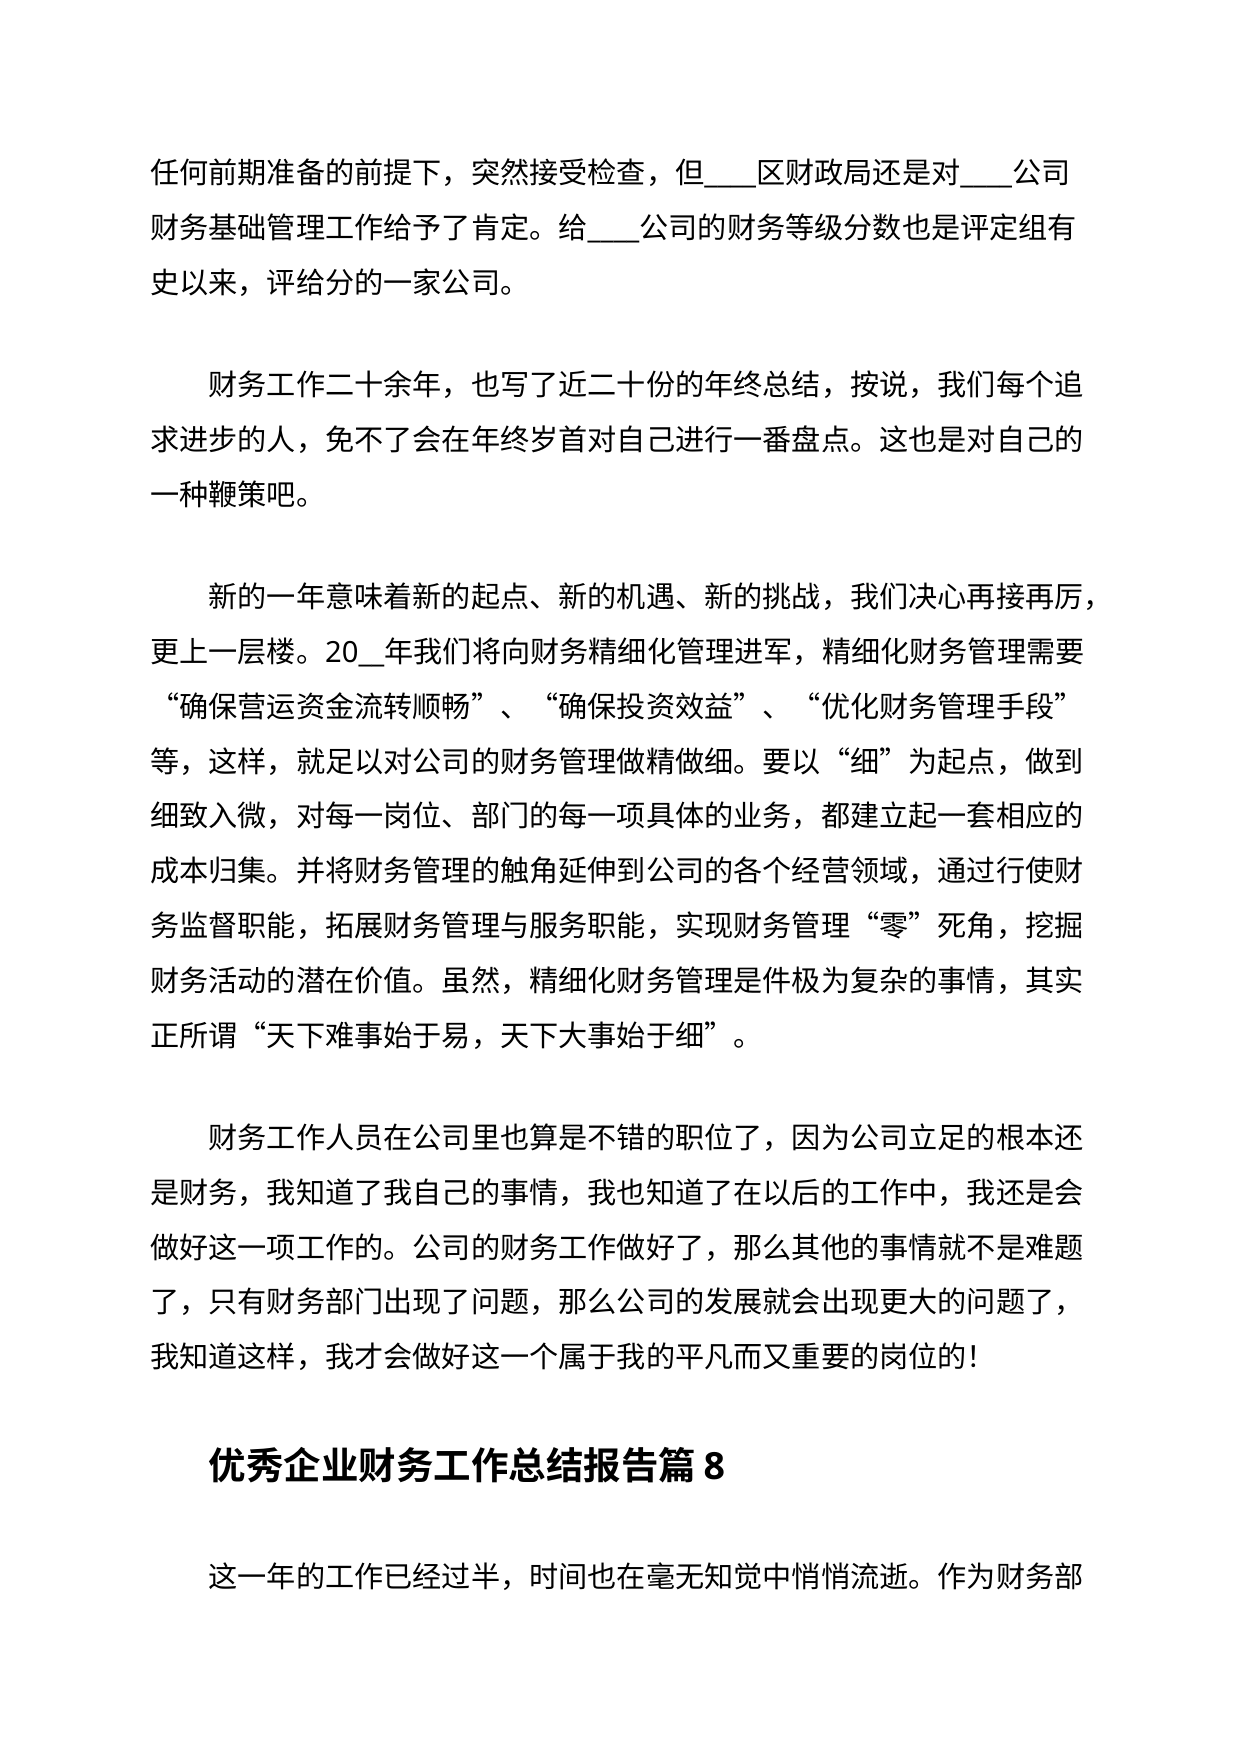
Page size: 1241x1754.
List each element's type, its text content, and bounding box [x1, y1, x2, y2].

text 财务工作二十余年，也写了近二十份的年终总结，按说，我们每个追求进步的人，免不了会在年终岁首对自己进行一番盘点。这也是对自己的一种鞭策吧。 [150, 362, 1090, 514]
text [150, 1553, 1090, 1596]
text 优秀企业财务工作总结报告篇8 [150, 1436, 1090, 1490]
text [150, 150, 1090, 302]
text 财务工作人员在公司里也算是不错的职位了，因为公司立足的根本还是财务，我知道了我自己的事情，我也知道了在以后的工作中，我还是会做好这一项工作的。公司的财务工作做好了，那么其他的事情就不是难题了，只有财务部门出现了问题，那么公司的发展就会出现更大的问题了，我知道这样，我才会做好这一个属于我的平凡而又重要的岗位的！ [150, 1114, 1090, 1376]
text 新的一年意味着新的起点、新的机遇、新的挑战，我们决心再接再厉，更上一层楼。20__年我们将向财务精细化管理进军，精细化财务管理需要“确保营运资金流转顺畅”、“确保投资效益”、“优化财务管理手段”等，这样，就足以对公司的财务管理做精做细。要以“细”为起点，做到细致入微，对每一岗位、部门的每一项具体的业务，都建立起一套相应的成本归集。并将财务管理的触角延伸到公司的各个经营领域，通过行使财务监督职能，拓展财务管理与服务职能，实现财务管理“零”死角，挖掘财务活动的潜在价值。虽然，精细化财务管理是件极为复杂的事情，其实正所谓“天下难事始于易，天下大事始于细”。 [150, 573, 1090, 1055]
